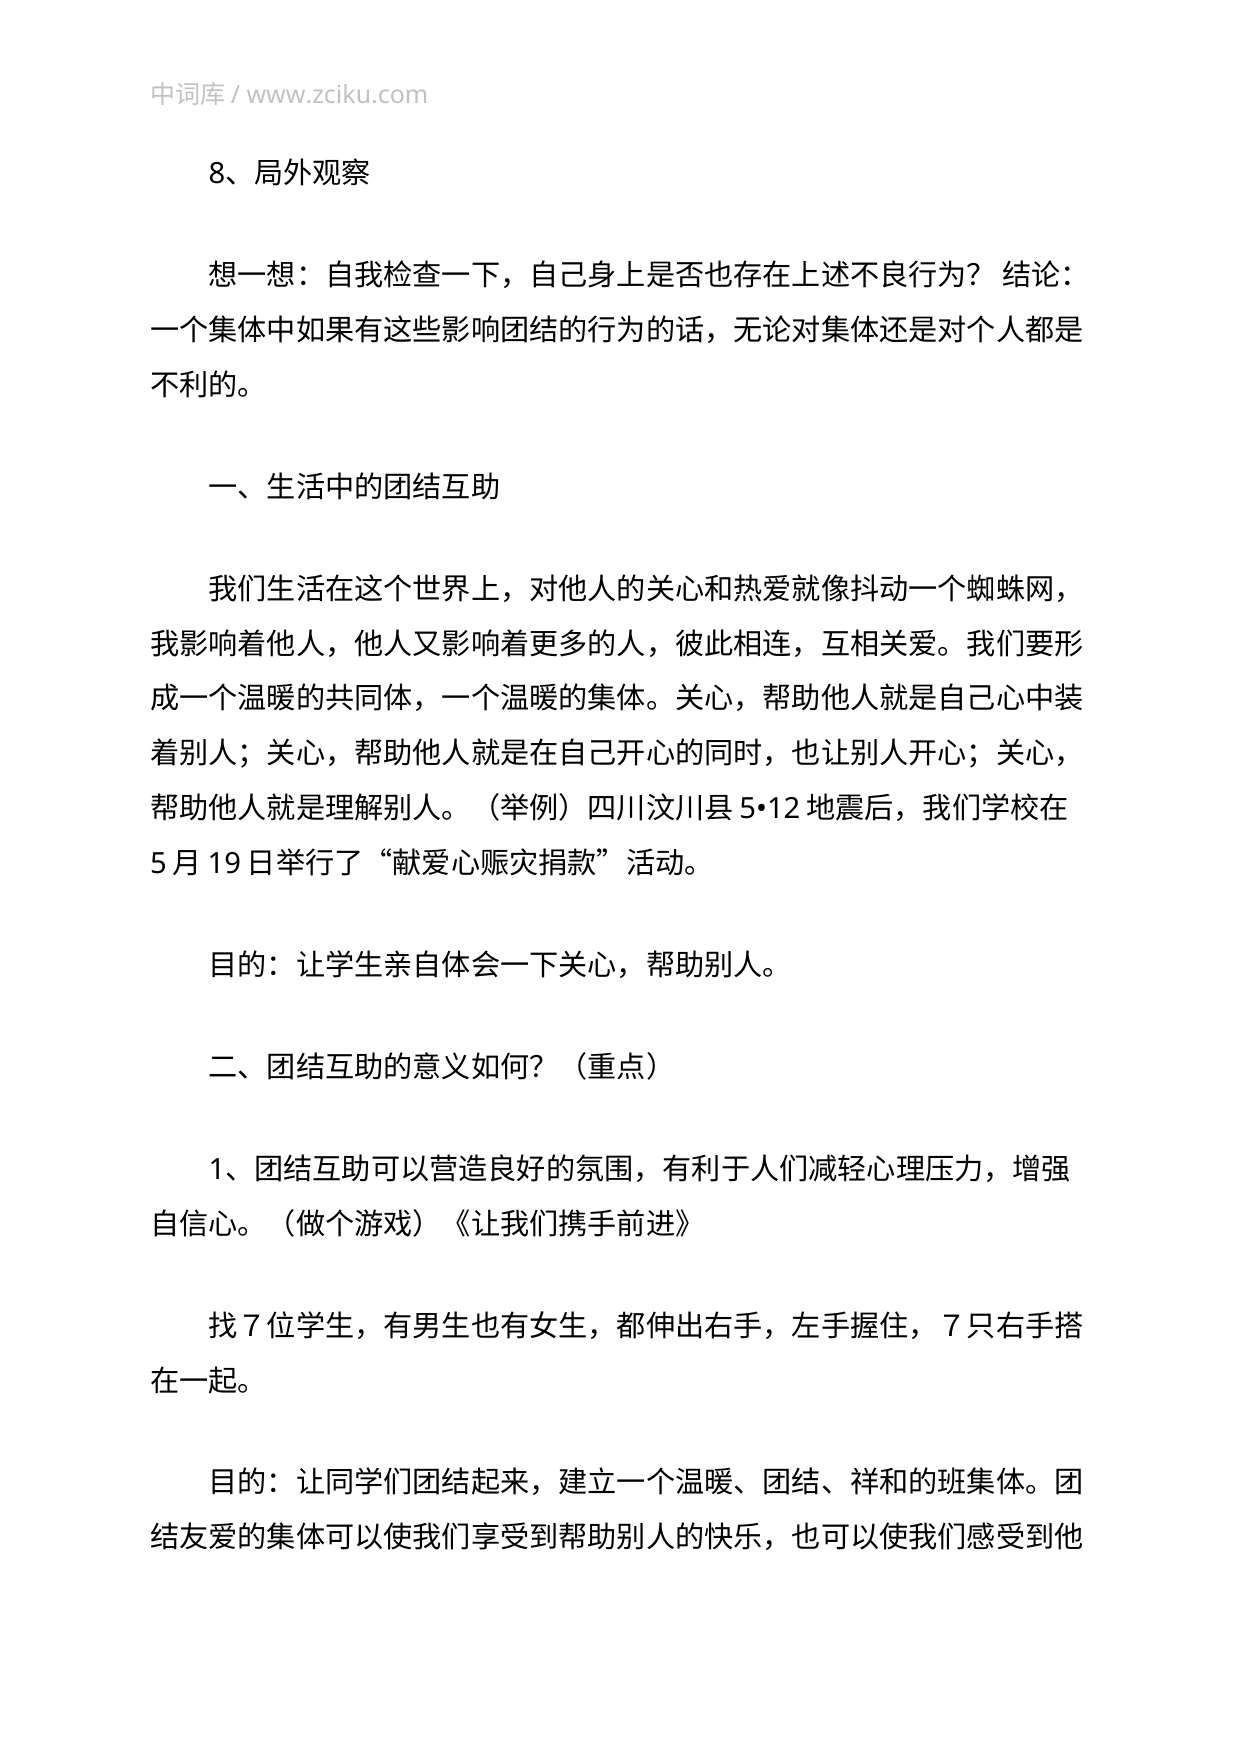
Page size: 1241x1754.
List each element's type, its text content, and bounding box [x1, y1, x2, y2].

text 一、生活中的团结互助 [150, 463, 1090, 506]
text 二、团结互助的意义如何？（重点） [150, 1044, 1090, 1086]
text 我们生活在这个世界上，对他人的关心和热爱就像抖动一个蜘蛛网，我影响着他人，他人又影响着更多的人，彼此相连，互相关爱。我们要形成一个温暖的共同体，一个温暖的集体。关心，帮助他人就是自己心中装着别人；关心，帮助他人就是在自己开心的同时，也让别人开心；关心，帮助他人就是理解别人。（举例）四川汶川县5•12地震后，我们学校在5月19日举行了“献爱心赈灾捐款”活动。 [150, 565, 1090, 882]
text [150, 1459, 1090, 1556]
text 1、团结互助可以营造良好的氛围，有利于人们减轻心理压力，增强自信心。（做个游戏）《让我们携手前进》 [150, 1145, 1090, 1243]
text 8、局外观察 [150, 150, 1090, 192]
text 目的：让学生亲自体会一下关心，帮助别人。 [150, 942, 1090, 984]
text 找７位学生，有男生也有女生，都伸出右手，左手握住，７只右手搭在一起。 [150, 1302, 1090, 1399]
text 想一想：自我检查一下，自己身上是否也存在上述不良行为？ 结论：一个集体中如果有这些影响团结的行为的话，无论对集体还是对个人都是不利的。 [150, 252, 1090, 404]
